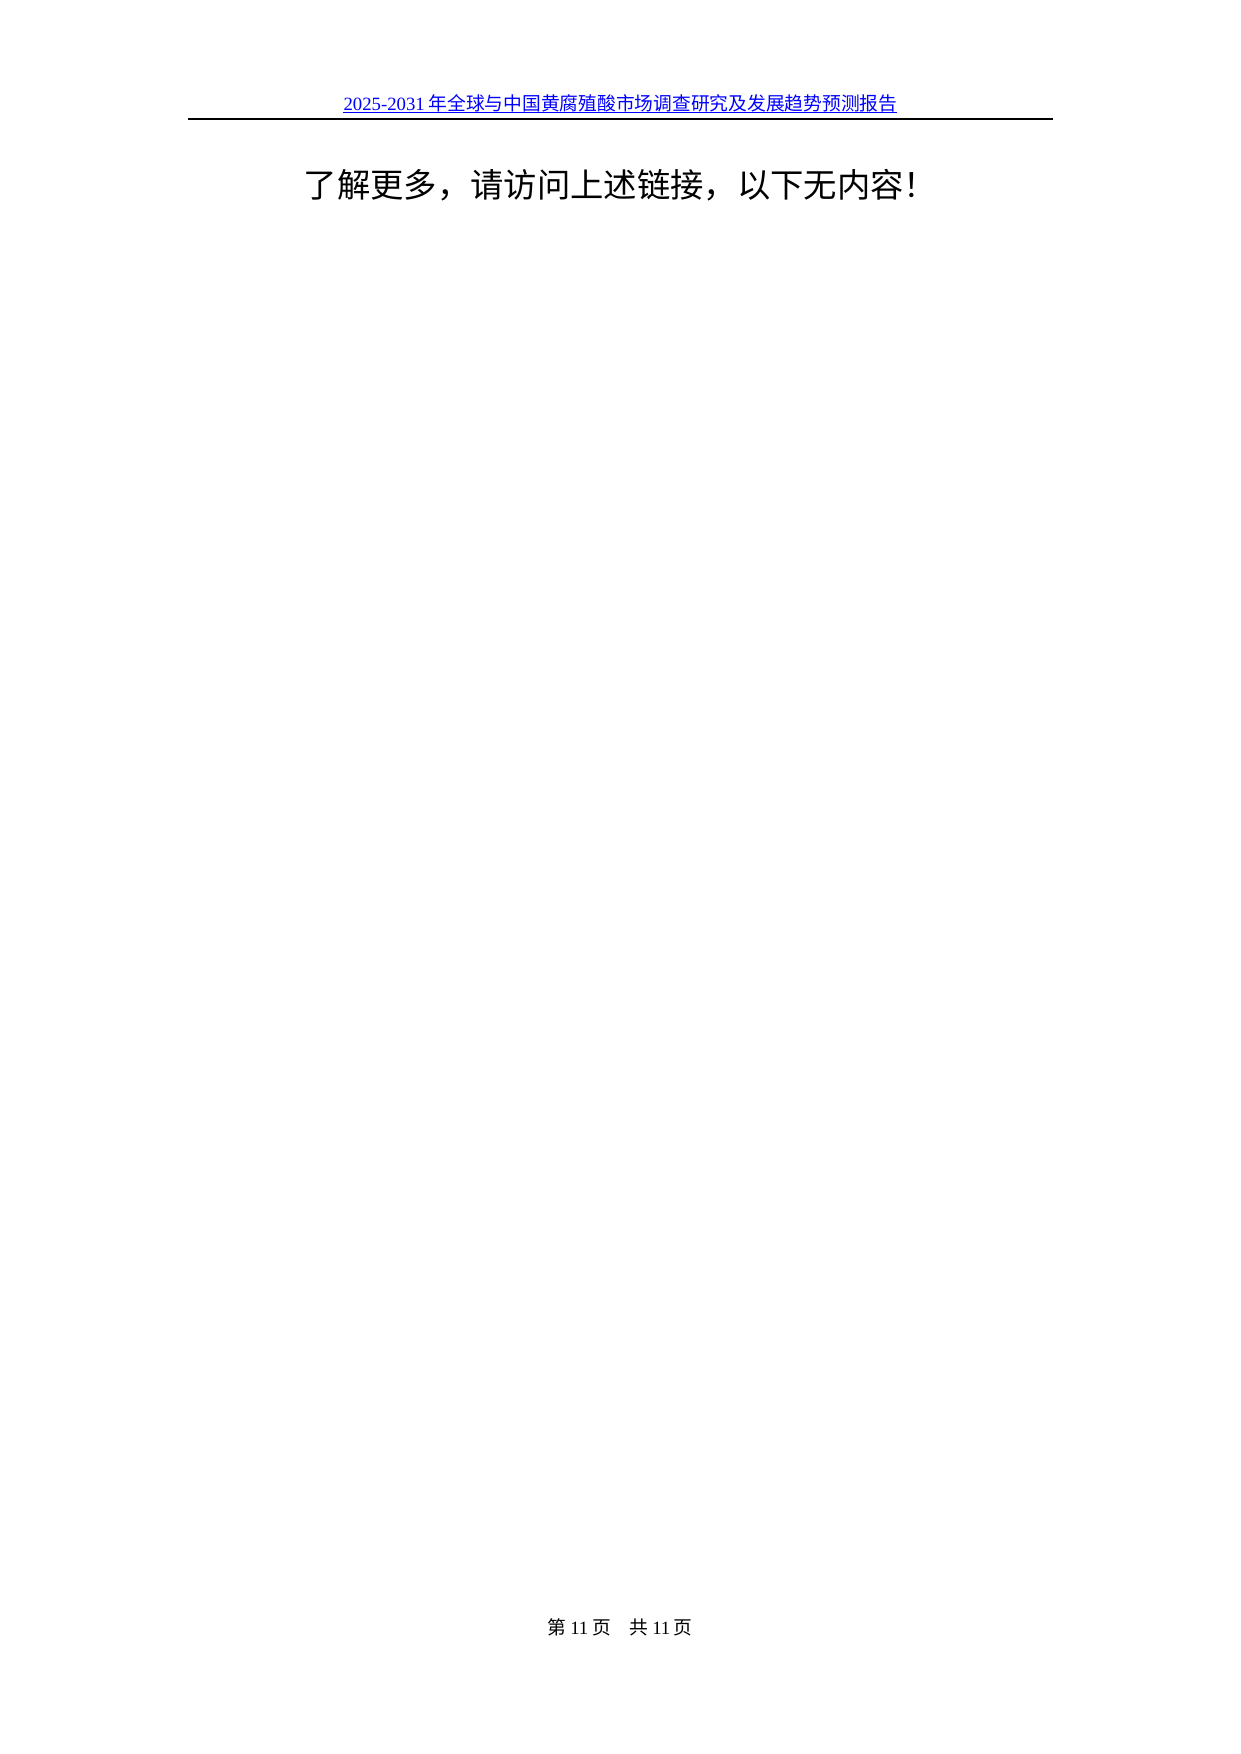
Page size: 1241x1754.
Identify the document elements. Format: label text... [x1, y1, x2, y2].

title 了解更多，请访问上述链接，以下无内容！ [187, 150, 1053, 215]
